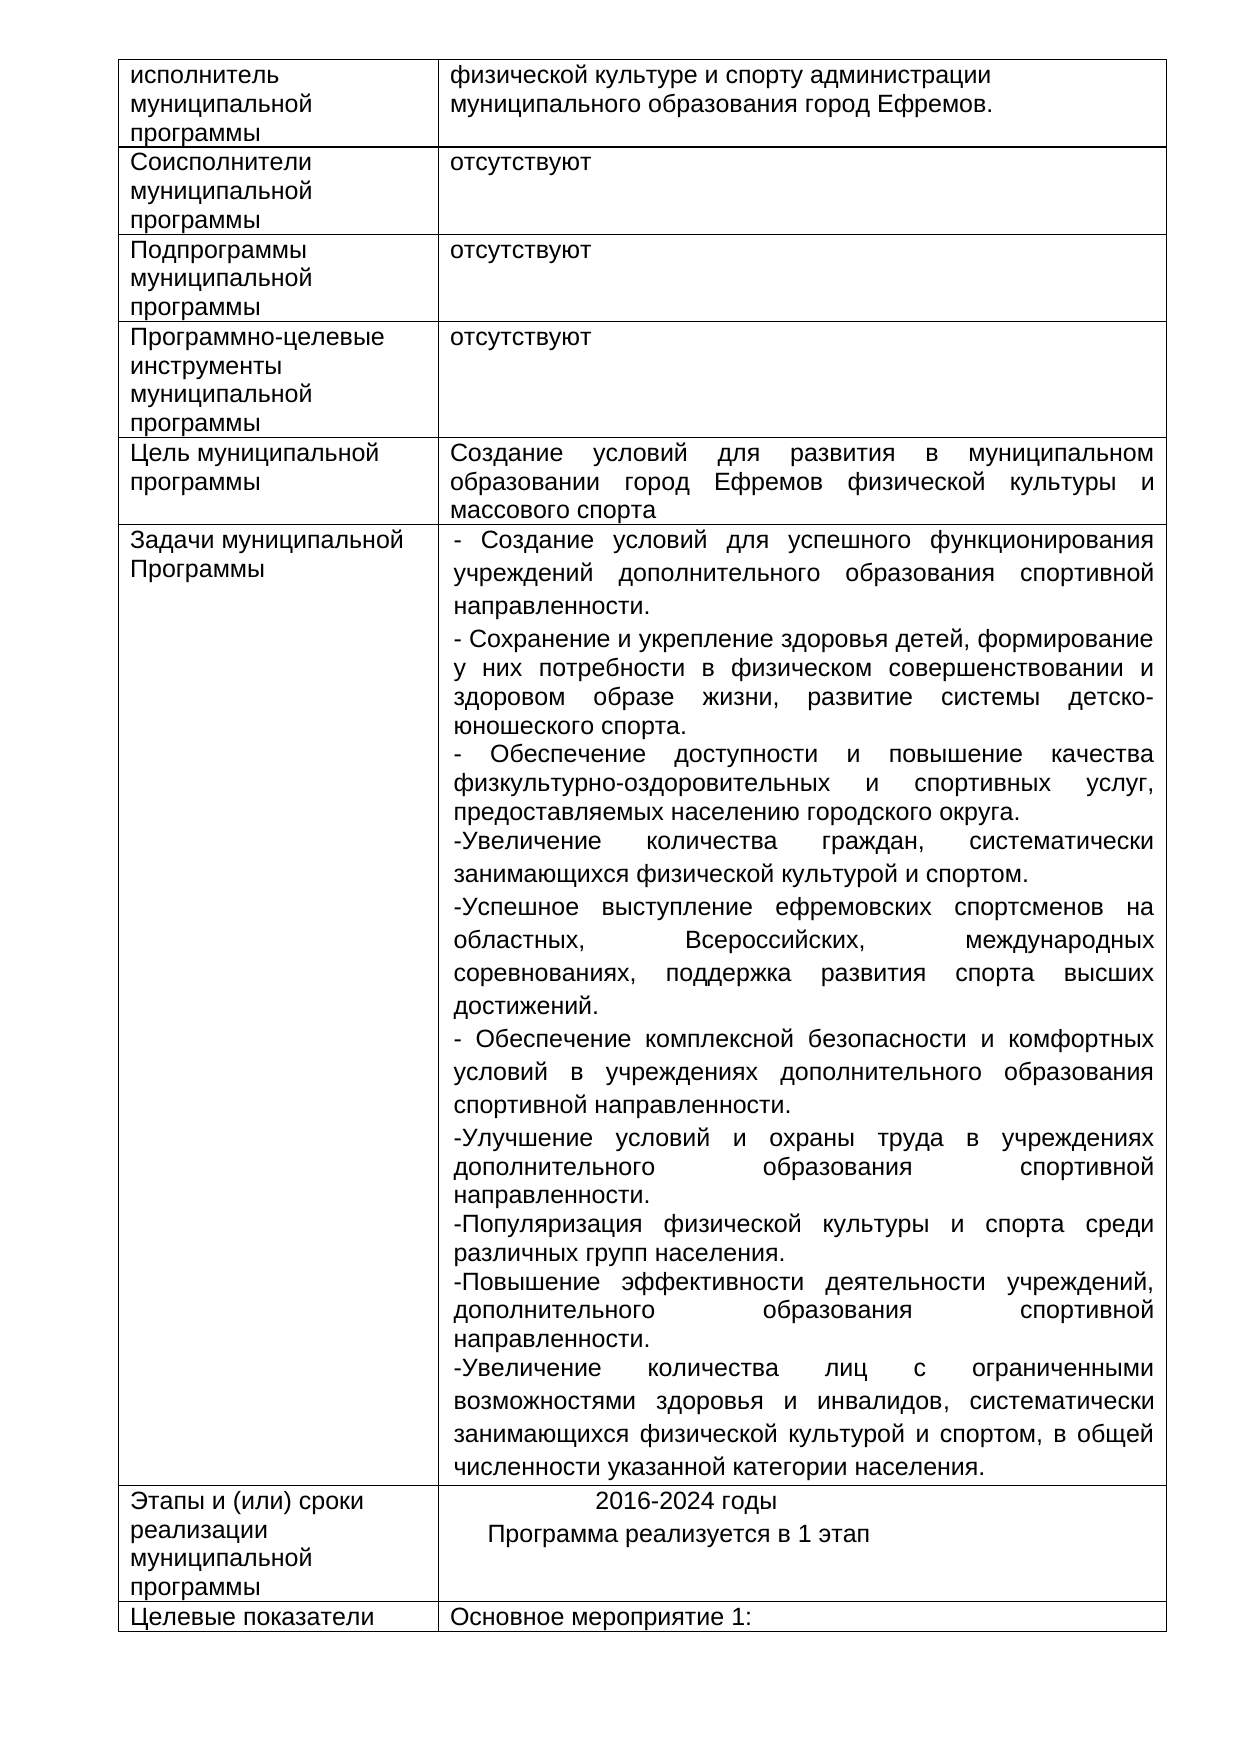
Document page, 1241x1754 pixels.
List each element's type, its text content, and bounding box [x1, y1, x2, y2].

table_cell Программно-целевые инструменты муниципальной программы [119, 322, 438, 437]
table_cell - Создание условий для успешного функционирования учреждений дополнительного образования спортивной направленности. - Сохранение и укрепление здоровья детей, формирование у них потребности в физическом совершенствовании и здоровом образе жизни, развитие системы детско-юношеского спорта. - Обеспечение доступности и повышение качества физкультурно-оздоровительных и спортивных услуг, предоставляемых населению городского округа. -Увеличение количества граждан, систематически занимающихся физической культурой и спортом. -Успешное выступление ефремовских спортсменов на областных, Всероссийских, международных соревнованиях, поддержка развития спорта высших достижений. - Обеспечение комплексной безопасности и комфортных условий в учреждениях дополнительного образования спортивной направленности. -Улучшение условий и охраны труда в учреждениях дополнительного образования спортивной направленности. -Популяризация физической культуры и спорта среди различных групп населения. -Повышение эффективности деятельности учреждений, дополнительного образования спортивной направленности. -Увеличение количества лиц с ограниченными возможностями здоровья и инвалидов, систематически занимающихся физической культурой и спортом, в общей численности указанной категории населения. [439, 525, 1166, 1485]
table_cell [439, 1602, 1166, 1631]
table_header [119, 60, 438, 146]
table_cell Задачи муниципальной Программы [119, 525, 438, 1485]
table_cell Цель муниципальной программы [119, 438, 438, 524]
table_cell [119, 1602, 438, 1631]
table_cell отсутствуют [439, 322, 1166, 437]
table_cell отсутствуют [439, 148, 1166, 234]
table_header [439, 60, 1166, 146]
table_cell отсутствуют [439, 235, 1166, 321]
table_cell Соисполнители муниципальной программы [119, 148, 438, 234]
table_cell Подпрограммы муниципальной программы [119, 235, 438, 321]
table_cell Этапы и (или) сроки реализации муниципальной программы [119, 1486, 438, 1601]
table_cell Создание условий для развития в муниципальном образовании город Ефремов физической культуры и массового спорта [439, 438, 1166, 524]
table_cell 2016-2024 годы Программа реализуется в 1 этап [439, 1486, 1166, 1601]
